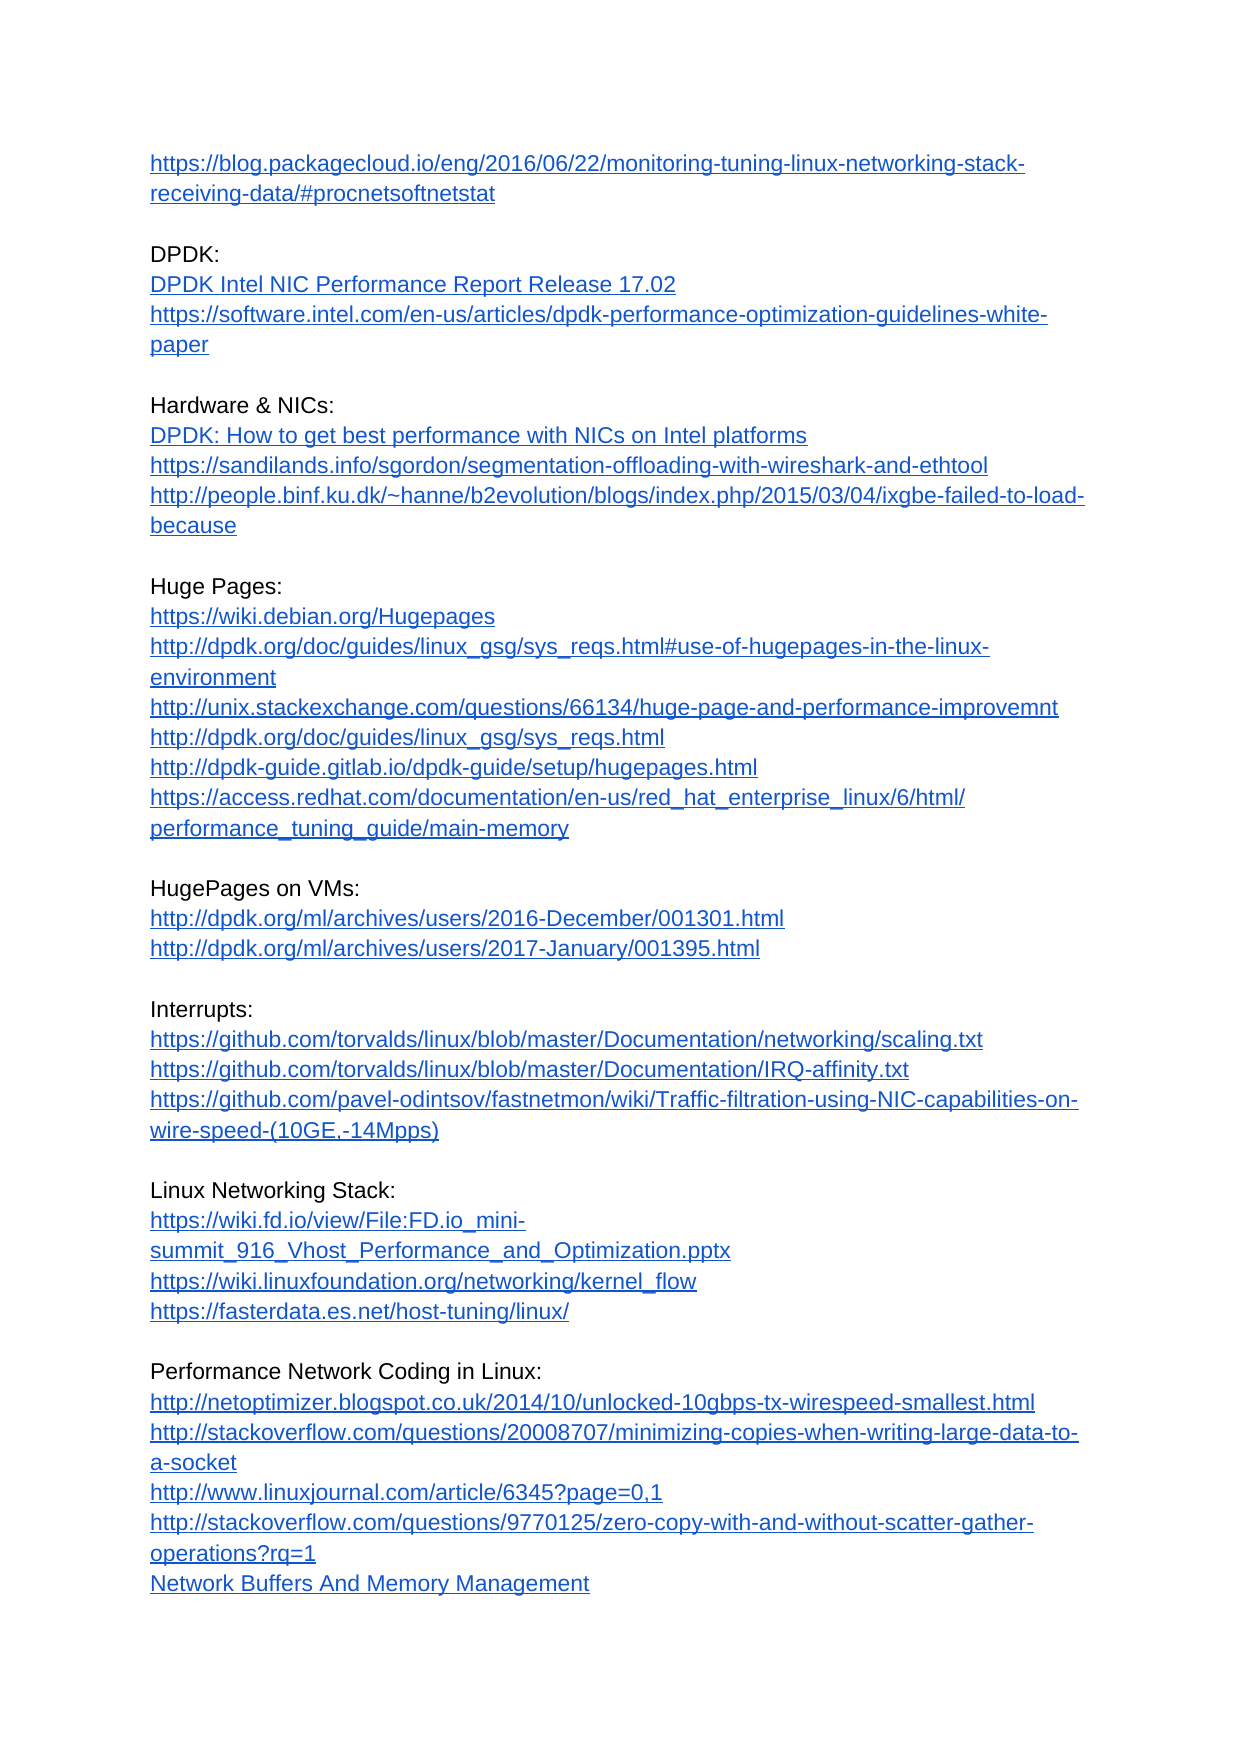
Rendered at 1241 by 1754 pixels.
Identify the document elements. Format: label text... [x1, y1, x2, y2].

text Network Buffers And Memory Management [150, 1570, 1090, 1596]
text Hardware & NICs: [150, 392, 1090, 418]
text DPDK Intel NIC Performance Report Release 17.02 [150, 271, 1090, 297]
text https://access.redhat.com/documentation/en-us/red_hat_enterprise_linux/6/html/performance_tuning_guide/main-memory [150, 784, 1090, 841]
text https://blog.packagecloud.io/eng/2016/06/22/monitoring-tuning-linux-networking-stack-receiving-data/#procnetsoftnetstat [150, 150, 1090, 207]
text https://wiki.fd.io/view/File:FD.io_mini-summit_916_Vhost_Performance_and_Optimization.pptx [150, 1207, 1090, 1264]
text http://dpdk.org/ml/archives/users/2017-January/001395.html [150, 935, 1090, 962]
text HugePages on VMs: [150, 875, 1090, 901]
text https://sandilands.info/sgordon/segmentation-offloading-with-wireshark-and-ethtool [150, 452, 1090, 478]
text https://fasterdata.es.net/host-tuning/linux/ [150, 1298, 1090, 1324]
text http://netoptimizer.blogspot.co.uk/2014/10/unlocked-10gbps-tx-wirespeed-smallest.html [150, 1388, 1090, 1415]
text http://stackoverflow.com/questions/20008707/minimizing-copies-when-writing-large-data-to-a-socket [150, 1419, 1090, 1475]
text DPDK: [150, 241, 1090, 267]
text https://software.intel.com/en-us/articles/dpdk-performance-optimization-guidelines-white-paper [150, 301, 1090, 358]
text DPDK: How to get best performance with NICs on Intel platforms [150, 422, 1090, 448]
text Performance Network Coding in Linux: [150, 1358, 1090, 1385]
text http://dpdk-guide.gitlab.io/dpdk-guide/setup/hugepages.html [150, 754, 1090, 781]
text https://wiki.linuxfoundation.org/networking/kernel_flow [150, 1268, 1090, 1294]
text http://stackoverflow.com/questions/9770125/zero-copy-with-and-without-scatter-gather-operations?rq=1 [150, 1509, 1090, 1566]
text https://wiki.debian.org/Hugepages [150, 603, 1090, 629]
text http://people.binf.ku.dk/~hanne/b2evolution/blogs/index.php/2015/03/04/ixgbe-failed-to-load-because [150, 482, 1090, 539]
text Linux Networking Stack: [150, 1177, 1090, 1203]
text https://github.com/pavel-odintsov/fastnetmon/wiki/Traffic-filtration-using-NIC-capabilities-on-wire-speed-(10GE,-14Mpps) [150, 1086, 1090, 1143]
text Huge Pages: [150, 573, 1090, 599]
text https://github.com/torvalds/linux/blob/master/Documentation/networking/scaling.txt [150, 1026, 1090, 1052]
text https://github.com/torvalds/linux/blob/master/Documentation/IRQ-affinity.txt [150, 1056, 1090, 1083]
text http://unix.stackexchange.com/questions/66134/huge-page-and-performance-improvemnt [150, 694, 1090, 720]
text Interrupts: [150, 996, 1090, 1022]
text http://www.linuxjournal.com/article/6345?page=0,1 [150, 1479, 1090, 1506]
text http://dpdk.org/ml/archives/users/2016-December/001301.html [150, 905, 1090, 932]
text http://dpdk.org/doc/guides/linux_gsg/sys_reqs.html [150, 724, 1090, 750]
text http://dpdk.org/doc/guides/linux_gsg/sys_reqs.html#use-of-hugepages-in-the-linux-environment [150, 633, 1090, 690]
